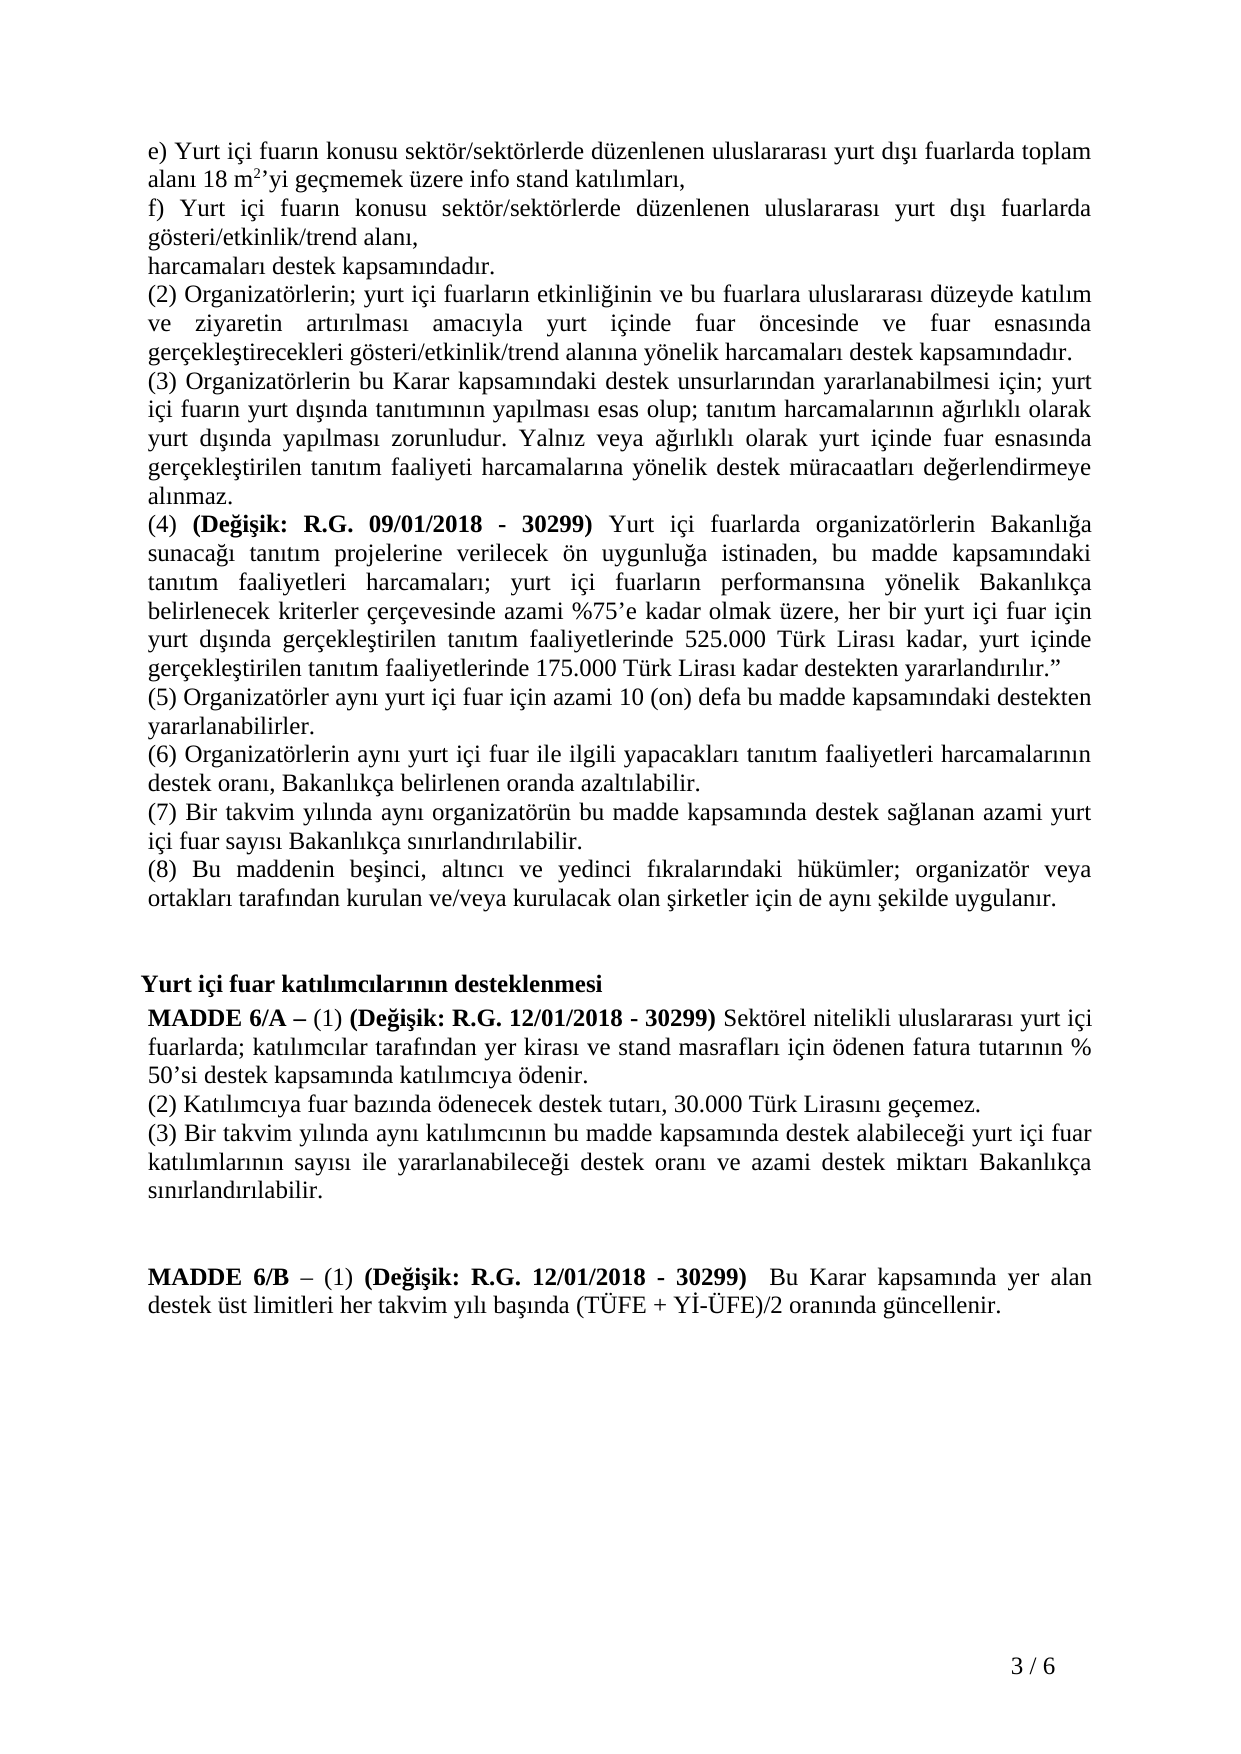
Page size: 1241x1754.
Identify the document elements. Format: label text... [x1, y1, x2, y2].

text (2) Katılımcıya fuar bazında ödenecek destek tutarı, 30.000 Türk Lirasını geçemez. [148, 1089, 1092, 1118]
text (7) Bir takvim yılında aynı organizatörün bu madde kapsamında destek sağlanan azami yurt içi fuar sayısı Bakanlıkça sınırlandırılabilir. [148, 797, 1092, 854]
text (3) Organizatörlerin bu Karar kapsamındaki destek unsurlarından yararlanabilmesi için; yurt içi fuarın yurt dışında tanıtımının yapılması esas olup; tanıtım harcamalarının ağırlıklı olarak yurt dışında yapılması zorunludur. Yalnız veya ağırlıklı olarak yurt içinde fuar esnasında gerçekleştirilen tanıtım faaliyeti harcamalarına yönelik destek müracaatları değerlendirmeye alınmaz. [148, 366, 1092, 509]
text (5) Organizatörler aynı yurt içi fuar için azami 10 (on) defa bu madde kapsamındaki destekten yararlanabilirler. [148, 682, 1092, 739]
text MADDE 6/A – (1) (Değişik: R.G. 12/01/2018 - 30299) Sektörel nitelikli uluslararası yurt içi fuarlarda; katılımcılar tarafından yer kirası ve stand masrafları için ödenen fatura tutarının % 50’si destek kapsamında katılımcıya ödenir. [148, 1003, 1092, 1089]
text (4) (Değişik: R.G. 09/01/2018 - 30299) Yurt içi fuarlarda organizatörlerin Bakanlığa sunacağı tanıtım projelerine verilecek ön uygunluğa istinaden, bu madde kapsamındaki tanıtım faaliyetleri harcamaları; yurt içi fuarların performansına yönelik Bakanlıkça belirlenecek kriterler çerçevesinde azami %75’e kadar olmak üzere, her bir yurt içi fuar için yurt dışında gerçekleştirilen tanıtım faaliyetlerinde 525.000 Türk Lirası kadar, yurt içinde gerçekleştirilen tanıtım faaliyetlerinde 175.000 Türk Lirası kadar destekten yararlandırılır.” [148, 509, 1092, 682]
text Yurt içi fuar katılımcılarının desteklenmesi [140, 969, 1100, 998]
text (8) Bu maddenin beşinci, altıncı ve yedinci fıkralarındaki hükümler; organizatör veya ortakları tarafından kurulan ve/veya kurulacak olan şirketler için de aynı şekilde uygulanır. [148, 854, 1092, 912]
text harcamaları destek kapsamındadır. [148, 251, 1092, 279]
text e) Yurt içi fuarın konusu sektör/sektörlerde düzenlenen uluslararası yurt dışı fuarlarda toplam alanı 18 m2’yi geçmemek üzere info stand katılımları, [148, 136, 1092, 193]
text MADDE 6/B – (1) (Değişik: R.G. 12/01/2018 - 30299) Bu Karar kapsamında yer alan destek üst limitleri her takvim yılı başında (TÜFE + Yİ-ÜFE)/2 oranında güncellenir. [148, 1262, 1092, 1319]
text (3) Bir takvim yılında aynı katılımcının bu madde kapsamında destek alabileceği yurt içi fuar katılımlarının sayısı ile yararlanabileceği destek oranı ve azami destek miktarı Bakanlıkça sınırlandırılabilir. [148, 1118, 1092, 1204]
text f) Yurt içi fuarın konusu sektör/sektörlerde düzenlenen uluslararası yurt dışı fuarlarda gösteri/etkinlik/trend alanı, [148, 193, 1092, 251]
text (6) Organizatörlerin aynı yurt içi fuar ile ilgili yapacakları tanıtım faaliyetleri harcamalarının destek oranı, Bakanlıkça belirlenen oranda azaltılabilir. [148, 739, 1092, 797]
text (2) Organizatörlerin; yurt içi fuarların etkinliğinin ve bu fuarlara uluslararası düzeyde katılım ve ziyaretin artırılması amacıyla yurt içinde fuar öncesinde ve fuar esnasında gerçekleştirecekleri gösteri/etkinlik/trend alanına yönelik harcamaları destek kapsamındadır. [148, 279, 1092, 366]
